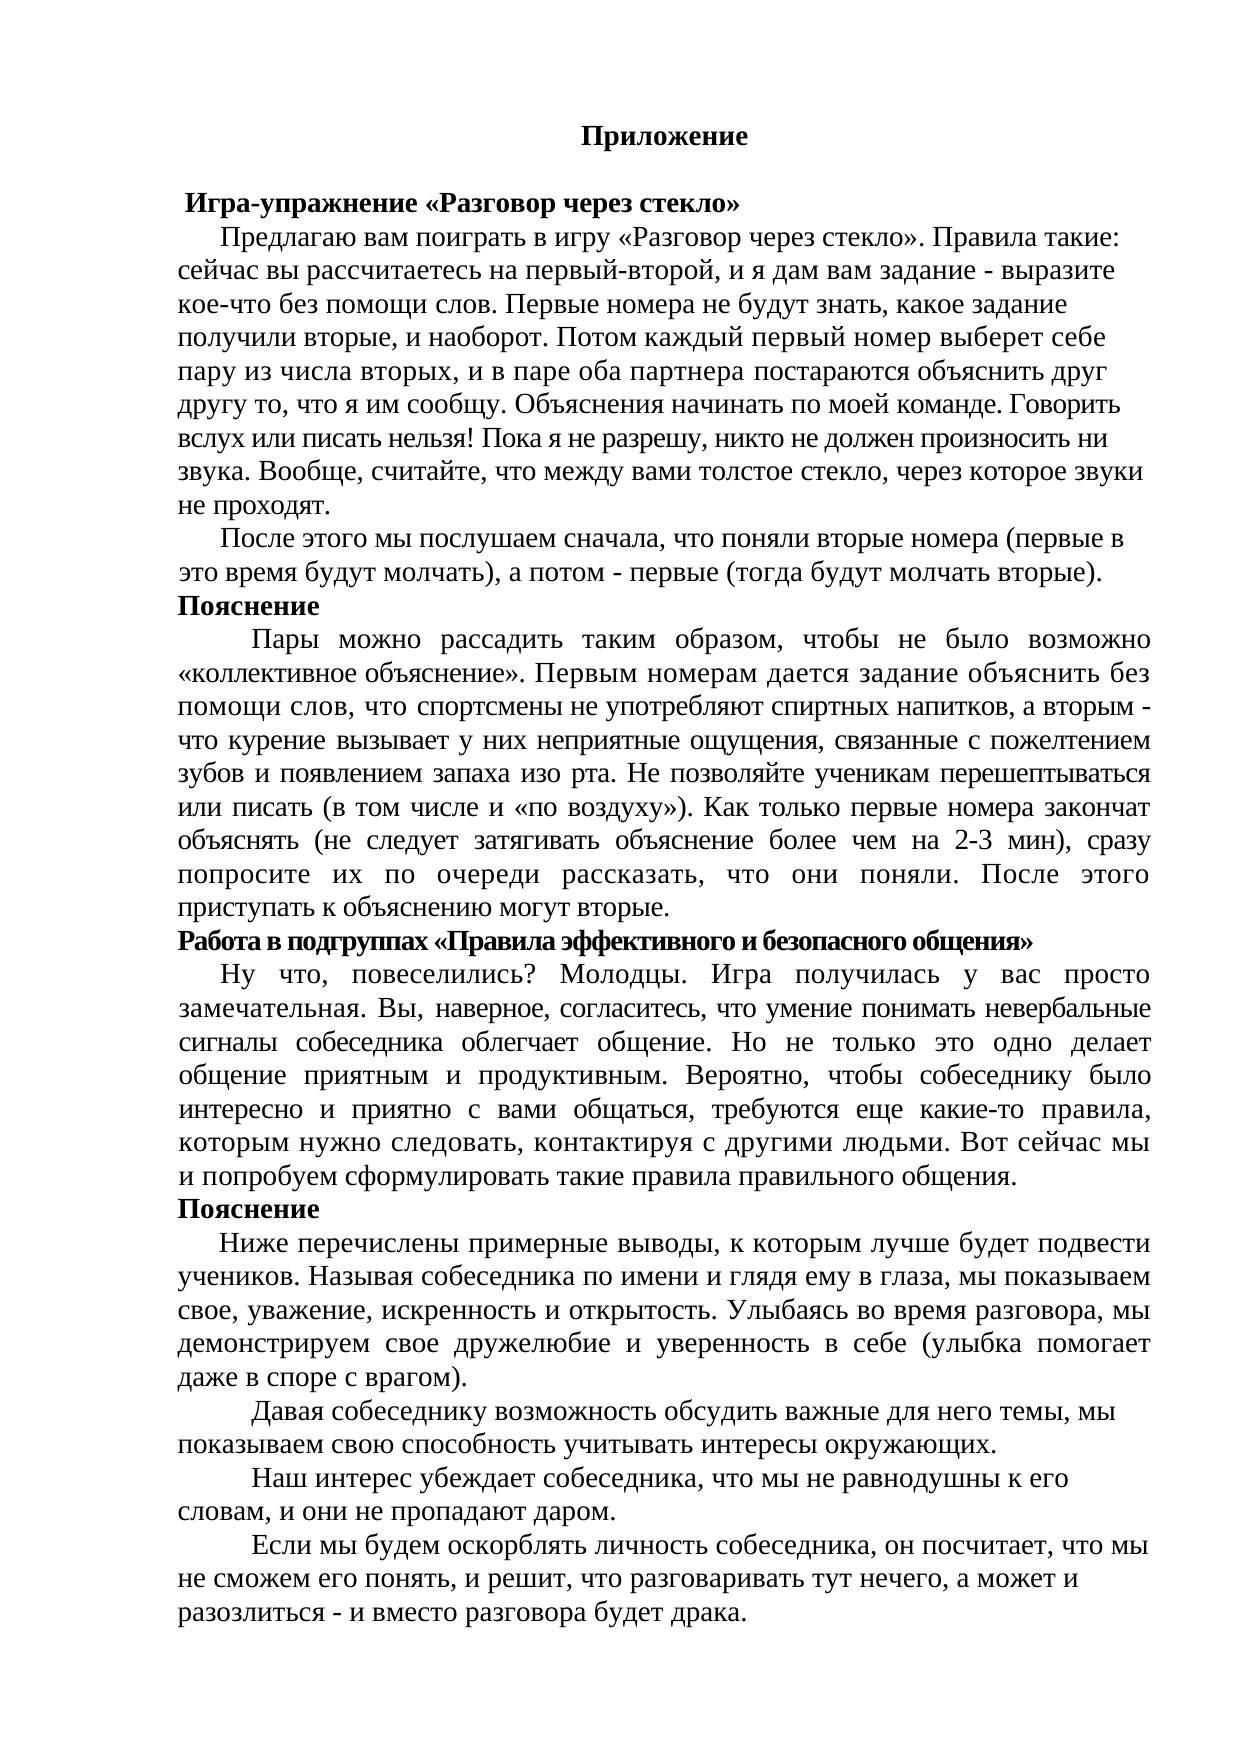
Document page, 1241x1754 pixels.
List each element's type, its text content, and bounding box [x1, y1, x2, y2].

text Ниже перечислены примерные выводы, к которым лучше будет подвести учеников. Называя собеседника по имени и глядя ему в глаза, мы показываем свое, уважение, искренность и открытость. Улыбаясь во время разговора, мы демонстрируем свое дружелюбие и уверенность в себе (улыбка помогает даже в споре с врагом). [177, 1225, 1152, 1393]
text Если мы будем оскорблять личность собеседника, он посчитает, что мы не сможем его понять, и решит, что разговаривать тут нечего, а может и разозлиться - и вместо разговора будет драка. [177, 1527, 1152, 1627]
text Пояснение [177, 1191, 1152, 1225]
text Пояснение [177, 588, 1152, 621]
text Ну что, повеселились? Молодцы. Игра получилась у вас просто замечательная. Вы, наверное, согласитесь, что умение понимать невербальные сигналы собеседника облегчает общение. Но не только это одно делает общение приятным и продуктивным. Вероятно, чтобы собеседнику было интересно и приятно с вами общаться, требуются еще какие-то правила, которым нужно следовать, контактируя с другими людьми. Вот сейчас мы и попробуем сформулировать такие правила правильного общения. [178, 957, 1152, 1191]
text Пары можно рассадить таким образом, чтобы не было возможно «коллективное объяснение». Первым номерам дается задание объяснить без помощи слов, что спортсмены не употребляют спиртных напитков, а вторым - что курение вызывает у них неприятные ощущения, связанные с пожелтением зубов и появлением запаха изо рта. Не позволяйте ученикам перешептываться или писать (в том числе и «по воздуху»). Как только первые номера закончат объяснять (не следует затягивать объяснение более чем на 2-3 мин), сразу попросите их по очереди рассказать, что они поняли. После этого приступать к объяснению могут вторые. [177, 621, 1152, 923]
text После этого мы послушаем сначала, что поняли вторые номера (первые в это время будут молчать), а потом - первые (тогда будут молчать вторые). [179, 521, 1142, 588]
text Предлагаю вам поиграть в игру «Разговор через стекло». Правила такие: сейчас вы рассчитаетесь на первый-второй, и я дам вам задание - выразите кое-что без помощи слов. Первые номера не будут знать, какое задание получили вторые, и наоборот. Потом каждый первый номер выберет себе пару из числа вторых, и в паре оба партнера постараются объяснить друг другу то, что я им сообщу. Объяснения начинать по моей команде. Говорить вслух или писать нельзя! Пока я не разрешу, никто не должен произносить ни звука. Вообще, считайте, что между вами толстое стекло, через которое звуки не проходят. [177, 219, 1152, 521]
text Игра-упражнение «Разговор через стекло» [177, 185, 1152, 219]
text Приложение [177, 118, 1152, 152]
text Давая собеседнику возможность обсудить важные для него темы, мы показываем свою способность учитывать интересы окружающих. [177, 1393, 1152, 1460]
text Наш интерес убеждает собеседника, что мы не равнодушны к его словам, и они не пропадают даром. [177, 1460, 1152, 1527]
text Работа в подгруппах «Правила эффективного и безопасного общения» [177, 923, 1152, 957]
